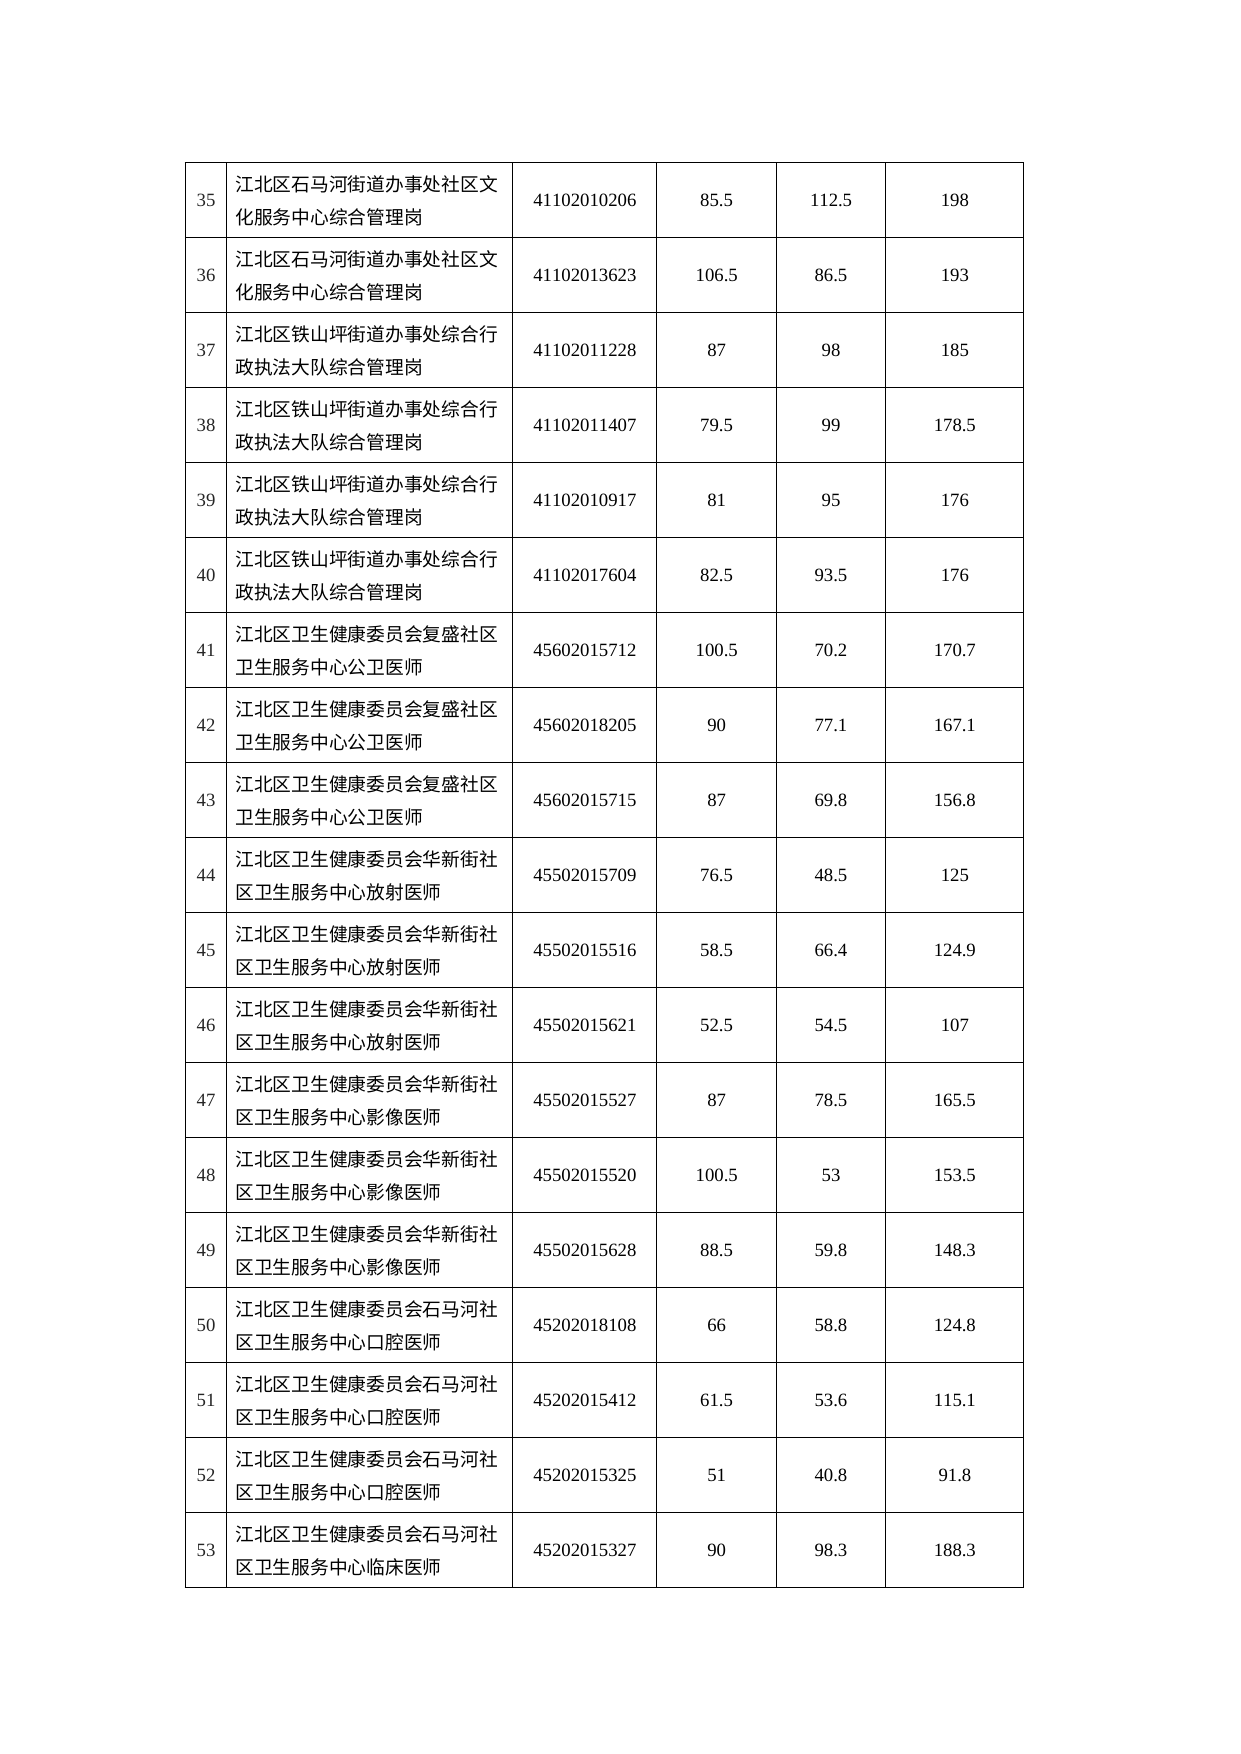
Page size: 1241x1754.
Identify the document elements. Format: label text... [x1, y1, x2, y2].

table_cell 165.5 [886, 1063, 1023, 1137]
table_cell 88.5 [657, 1213, 776, 1287]
table_cell 178.5 [886, 388, 1023, 462]
table_cell 江北区卫生健康委员会石马河社区卫生服务中心口腔医师 [227, 1288, 512, 1362]
table_cell 江北区卫生健康委员会石马河社区卫生服务中心口腔医师 [227, 1363, 512, 1437]
table_cell 江北区铁山坪街道办事处综合行政执法大队综合管理岗 [227, 463, 512, 537]
table_cell 江北区石马河街道办事处社区文化服务中心综合管理岗 [227, 238, 512, 312]
table_cell 81 [657, 463, 776, 537]
table_cell 45502015621 [513, 988, 656, 1062]
table_cell 87 [657, 1063, 776, 1137]
table_cell 35 [186, 163, 226, 237]
table_cell 193 [886, 238, 1023, 312]
table_cell 188.3 [886, 1513, 1023, 1587]
table_cell 148.3 [886, 1213, 1023, 1287]
table_cell 39 [186, 463, 226, 537]
table_cell 45202015327 [513, 1513, 656, 1587]
table_cell 176 [886, 538, 1023, 612]
table_cell 43 [186, 763, 226, 837]
table_cell 70.2 [777, 613, 885, 687]
table_cell 45502015516 [513, 913, 656, 987]
table_cell 41102010206 [513, 163, 656, 237]
table_cell 46 [186, 988, 226, 1062]
table_cell 66.4 [777, 913, 885, 987]
table_cell 112.5 [777, 163, 885, 237]
table_cell 江北区卫生健康委员会复盛社区卫生服务中心公卫医师 [227, 688, 512, 762]
table_cell 100.5 [657, 1138, 776, 1212]
table_cell 41102010917 [513, 463, 656, 537]
table_cell 52 [186, 1438, 226, 1512]
table_cell 106.5 [657, 238, 776, 312]
table_cell 124.8 [886, 1288, 1023, 1362]
table_cell 58.5 [657, 913, 776, 987]
table_cell 185 [886, 313, 1023, 387]
table_cell 江北区铁山坪街道办事处综合行政执法大队综合管理岗 [227, 538, 512, 612]
table_cell 53 [186, 1513, 226, 1587]
table_cell 江北区卫生健康委员会华新街社区卫生服务中心放射医师 [227, 838, 512, 912]
table_cell 45202015412 [513, 1363, 656, 1437]
table_cell 37 [186, 313, 226, 387]
table_cell 38 [186, 388, 226, 462]
table_cell 53 [777, 1138, 885, 1212]
table_cell 86.5 [777, 238, 885, 312]
table_cell 85.5 [657, 163, 776, 237]
table_cell 36 [186, 238, 226, 312]
table_cell 40.8 [777, 1438, 885, 1512]
table_cell 125 [886, 838, 1023, 912]
table_cell 江北区卫生健康委员会华新街社区卫生服务中心放射医师 [227, 913, 512, 987]
table_cell 153.5 [886, 1138, 1023, 1212]
table_cell 98.3 [777, 1513, 885, 1587]
table_cell 52.5 [657, 988, 776, 1062]
table_cell 54.5 [777, 988, 885, 1062]
table_cell 45202018108 [513, 1288, 656, 1362]
table_cell 45602018205 [513, 688, 656, 762]
table_cell 156.8 [886, 763, 1023, 837]
table_cell 100.5 [657, 613, 776, 687]
table_cell 45502015709 [513, 838, 656, 912]
table_cell 107 [886, 988, 1023, 1062]
table_cell 45502015527 [513, 1063, 656, 1137]
table_cell 45602015715 [513, 763, 656, 837]
table_cell 45202015325 [513, 1438, 656, 1512]
table_cell 48.5 [777, 838, 885, 912]
table_cell 江北区铁山坪街道办事处综合行政执法大队综合管理岗 [227, 313, 512, 387]
table_cell 93.5 [777, 538, 885, 612]
table_cell 69.8 [777, 763, 885, 837]
table_cell 42 [186, 688, 226, 762]
table_cell 78.5 [777, 1063, 885, 1137]
table_cell 50 [186, 1288, 226, 1362]
table_cell 77.1 [777, 688, 885, 762]
table_cell 59.8 [777, 1213, 885, 1287]
table_cell 90 [657, 1513, 776, 1587]
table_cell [227, 163, 512, 237]
table_cell 45502015628 [513, 1213, 656, 1287]
table_cell 170.7 [886, 613, 1023, 687]
table_cell 61.5 [657, 1363, 776, 1437]
table_cell 198 [886, 163, 1023, 237]
table_cell 124.9 [886, 913, 1023, 987]
table_cell 87 [657, 763, 776, 837]
table_cell 49 [186, 1213, 226, 1287]
table_cell 江北区卫生健康委员会复盛社区卫生服务中心公卫医师 [227, 613, 512, 687]
table_cell 99 [777, 388, 885, 462]
table_cell 82.5 [657, 538, 776, 612]
table_cell 41102011228 [513, 313, 656, 387]
table_cell 44 [186, 838, 226, 912]
table_cell 51 [657, 1438, 776, 1512]
table_cell 41102013623 [513, 238, 656, 312]
table_cell 176 [886, 463, 1023, 537]
table_cell 76.5 [657, 838, 776, 912]
table_cell 40 [186, 538, 226, 612]
table_cell 江北区卫生健康委员会华新街社区卫生服务中心放射医师 [227, 988, 512, 1062]
table_cell 41 [186, 613, 226, 687]
table_cell 41102017604 [513, 538, 656, 612]
table_cell 江北区铁山坪街道办事处综合行政执法大队综合管理岗 [227, 388, 512, 462]
table_cell 41102011407 [513, 388, 656, 462]
table_cell 45602015712 [513, 613, 656, 687]
table_cell 江北区卫生健康委员会华新街社区卫生服务中心影像医师 [227, 1138, 512, 1212]
table_cell 58.8 [777, 1288, 885, 1362]
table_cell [227, 1513, 512, 1587]
table_cell 90 [657, 688, 776, 762]
table_cell 江北区卫生健康委员会复盛社区卫生服务中心公卫医师 [227, 763, 512, 837]
table_cell 98 [777, 313, 885, 387]
table_cell 江北区卫生健康委员会石马河社区卫生服务中心口腔医师 [227, 1438, 512, 1512]
table_cell 167.1 [886, 688, 1023, 762]
table_cell 66 [657, 1288, 776, 1362]
table_cell 53.6 [777, 1363, 885, 1437]
table_cell 45502015520 [513, 1138, 656, 1212]
table_cell 95 [777, 463, 885, 537]
table_cell 江北区卫生健康委员会华新街社区卫生服务中心影像医师 [227, 1063, 512, 1137]
table_cell 江北区卫生健康委员会华新街社区卫生服务中心影像医师 [227, 1213, 512, 1287]
table_cell 79.5 [657, 388, 776, 462]
table_cell 87 [657, 313, 776, 387]
table_cell 51 [186, 1363, 226, 1437]
table_cell 47 [186, 1063, 226, 1137]
table_cell 45 [186, 913, 226, 987]
table_cell 115.1 [886, 1363, 1023, 1437]
table_cell 48 [186, 1138, 226, 1212]
table_cell 91.8 [886, 1438, 1023, 1512]
